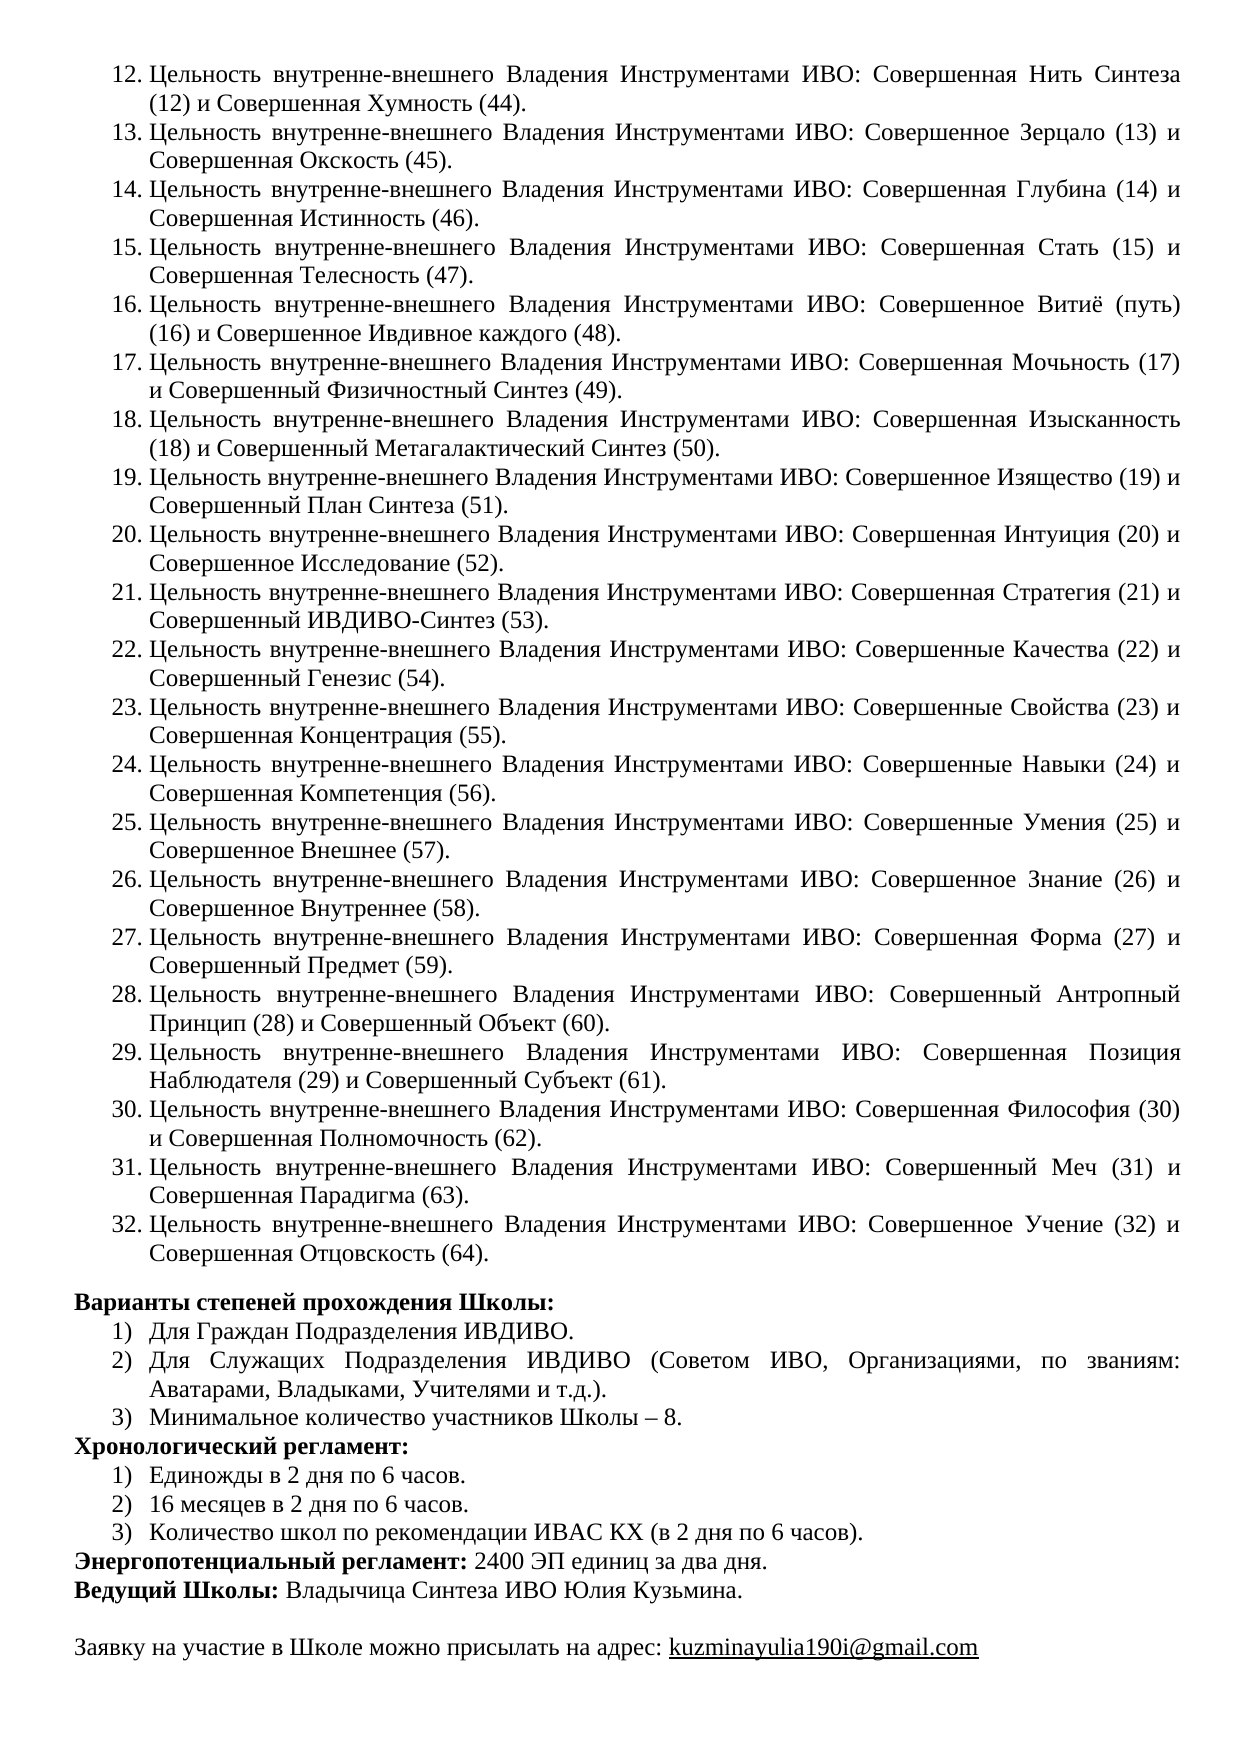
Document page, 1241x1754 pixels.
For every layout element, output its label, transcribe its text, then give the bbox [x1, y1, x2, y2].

list Цельность внутренне-внешнего Владения Инструментами ИВО: Совершенная Философия (30) и Совершенная Полномочность (62). [111, 1094, 1181, 1152]
list Цельность внутренне-внешнего Владения Инструментами ИВО: Совершенное Знание (26) и Совершенное Внутреннее (58). [111, 864, 1181, 922]
list Цельность внутренне-внешнего Владения Инструментами ИВО: Совершенный Антропный Принцип (28) и Совершенный Объект (60). [111, 979, 1181, 1037]
list Единожды в 2 дня по 6 часов. [111, 1460, 1181, 1489]
list Цельность внутренне-внешнего Владения Инструментами ИВО: Совершенная Позиция Наблюдателя (29) и Совершенный Субъект (61). [111, 1037, 1181, 1094]
list Цельность внутренне-внешнего Владения Инструментами ИВО: Совершенное Учение (32) и Совершенная Отцовскость (64). [111, 1209, 1181, 1267]
list Количество школ по рекомендации ИВАС КХ (в 2 дня по 6 часов). [111, 1517, 1181, 1546]
list Для Служащих Подразделения ИВДИВО (Советом ИВО, Организациями, по званиям: Аватарами, Владыками, Учителями и т.д.). [111, 1345, 1181, 1402]
list Цельность внутренне-внешнего Владения Инструментами ИВО: Совершенный Меч (31) и Совершенная Парадигма (63). [111, 1152, 1181, 1209]
list Цельность внутренне-внешнего Владения Инструментами ИВО: Совершенные Свойства (23) и Совершенная Концентрация (55). [111, 692, 1181, 749]
text Хронологический регламент: [74, 1431, 1181, 1460]
text Энергопотенциальный регламент: 2400 ЭП единиц за два дня. [74, 1546, 1181, 1575]
list Цельность внутренне-внешнего Владения Инструментами ИВО: Совершенная Форма (27) и Совершенный Предмет (59). [111, 922, 1181, 979]
list Цельность внутренне-внешнего Владения Инструментами ИВО: Совершенная Стратегия (21) и Совершенный ИВДИВО-Синтез (53). [111, 577, 1181, 634]
list 16 месяцев в 2 дня по 6 часов. [111, 1489, 1181, 1517]
text Варианты степеней прохождения Школы: [74, 1287, 1181, 1316]
list Цельность внутренне-внешнего Владения Инструментами ИВО: Совершенная Стать (15) и Совершенная Телесность (47). [111, 232, 1181, 289]
list Цельность внутренне-внешнего Владения Инструментами ИВО: Совершенные Навыки (24) и Совершенная Компетенция (56). [111, 749, 1181, 807]
list Цельность внутренне-внешнего Владения Инструментами ИВО: Совершенное Изящество (19) и Совершенный План Синтеза (51). [111, 462, 1181, 519]
list Цельность внутренне-внешнего Владения Инструментами ИВО: Совершенная Изысканность (18) и Совершенный Метагалактический Синтез (50). [111, 404, 1181, 462]
text Ведущий Школы: Владычица Синтеза ИВО Юлия Кузьмина. [74, 1575, 1181, 1604]
list Цельность внутренне-внешнего Владения Инструментами ИВО: Совершенное Зерцало (13) и Совершенная Окскость (45). [111, 117, 1181, 174]
list Цельность внутренне-внешнего Владения Инструментами ИВО: Совершенная Интуиция (20) и Совершенное Исследование (52). [111, 519, 1181, 577]
list Для Граждан Подразделения ИВДИВО. [111, 1316, 1181, 1345]
list Цельность внутренне-внешнего Владения Инструментами ИВО: Совершенная Нить Синтеза (12) и Совершенная Хумность (44). [111, 59, 1181, 117]
list Цельность внутренне-внешнего Владения Инструментами ИВО: Совершенные Умения (25) и Совершенное Внешнее (57). [111, 807, 1181, 864]
list Цельность внутренне-внешнего Владения Инструментами ИВО: Совершенная Мочьность (17) и Совершенный Физичностный Синтез (49). [111, 347, 1181, 404]
list Цельность внутренне-внешнего Владения Инструментами ИВО: Совершенные Качества (22) и Совершенный Генезис (54). [111, 634, 1181, 692]
list Цельность внутренне-внешнего Владения Инструментами ИВО: Совершенное Витиё (путь) (16) и Совершенное Ивдивное каждого (48). [111, 289, 1181, 347]
list Цельность внутренне-внешнего Владения Инструментами ИВО: Совершенная Глубина (14) и Совершенная Истинность (46). [111, 174, 1181, 232]
text Заявку на участие в Школе можно присылать на адрес: kuzminayulia190i@gmail.com [74, 1632, 1181, 1661]
list Минимальное количество участников Школы – 8. [111, 1402, 1181, 1431]
